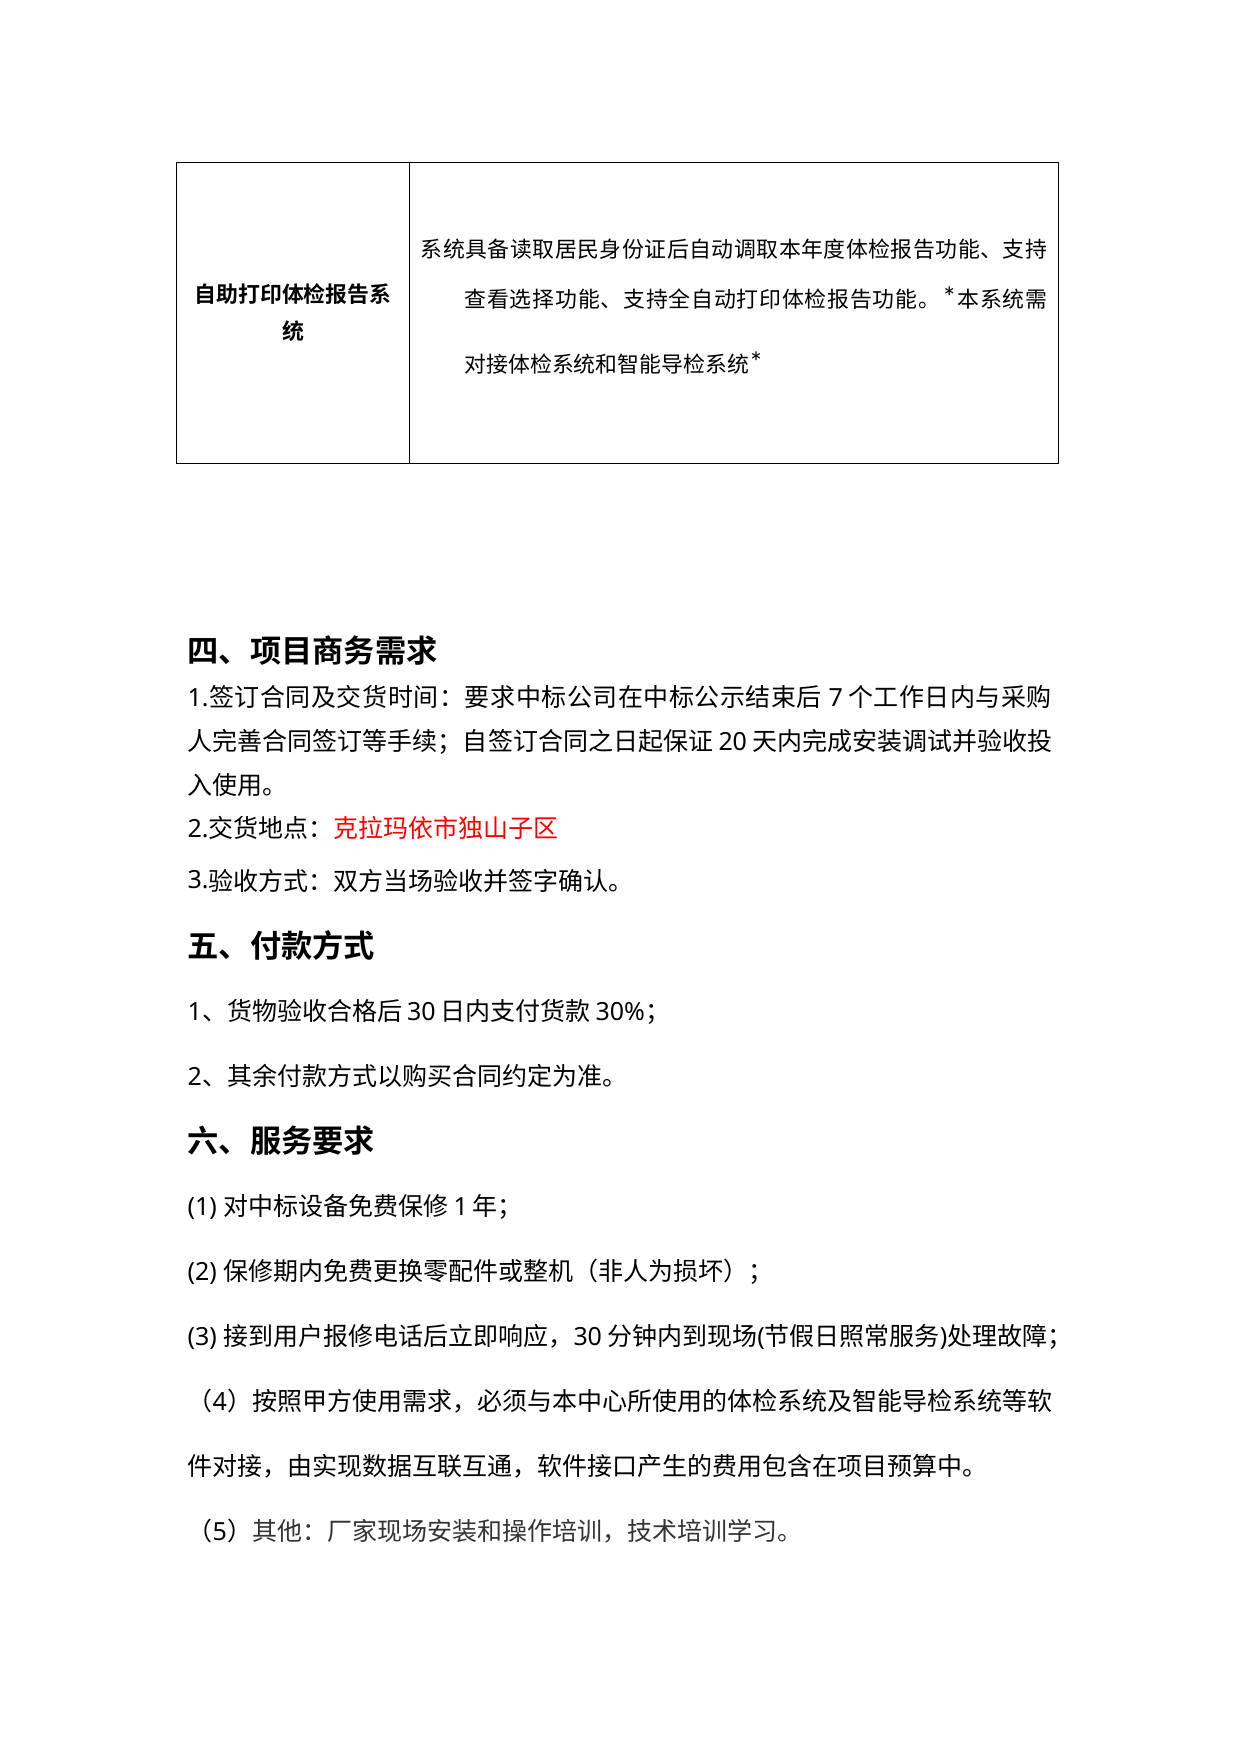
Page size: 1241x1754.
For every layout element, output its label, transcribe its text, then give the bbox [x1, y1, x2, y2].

table_cell 系统具备读取居民身份证后自动调取本年度体检报告功能、支持查看选择功能、支持全自动打印体检报告功能。*本系统需对接体检系统和智能导检系统* [410, 163, 1058, 463]
text (3) 接到用户报修电话后立即响应，30分钟内到现场(节假日照常服务)处理故障； [187, 1302, 1053, 1367]
text (1) 对中标设备免费保修1年； (2) 保修期内免费更换零配件或整机（非人为损坏）； [187, 1172, 1053, 1302]
text 六、服务要求 [187, 1107, 1053, 1172]
text 1、货物验收合格后30日内支付货款30%； [187, 977, 1053, 1042]
text 2.交货地点：克拉玛依市独山子区 [187, 803, 1053, 847]
text 四、项目商务需求 [187, 628, 1053, 672]
text 五、付款方式 [187, 912, 1053, 977]
table_cell 自助打印体检报告系统 [177, 163, 409, 463]
text （4）按照甲方使用需求，必须与本中心所使用的体检系统及智能导检系统等软件对接，由实现数据互联互通，软件接口产生的费用包含在项目预算中。 [187, 1367, 1053, 1497]
text 2、其余付款方式以购买合同约定为准。 [187, 1042, 1053, 1107]
text 1.签订合同及交货时间：要求中标公司在中标公示结束后7个工作日内与采购人完善合同签订等手续；自签订合同之日起保证20天内完成安装调试并验收投入使用。 [187, 672, 1053, 803]
text 3.验收方式：双方当场验收并签字确认。 [187, 847, 1053, 912]
text （5）其他：厂家现场安装和操作培训，技术培训学习。 [187, 1497, 1053, 1562]
